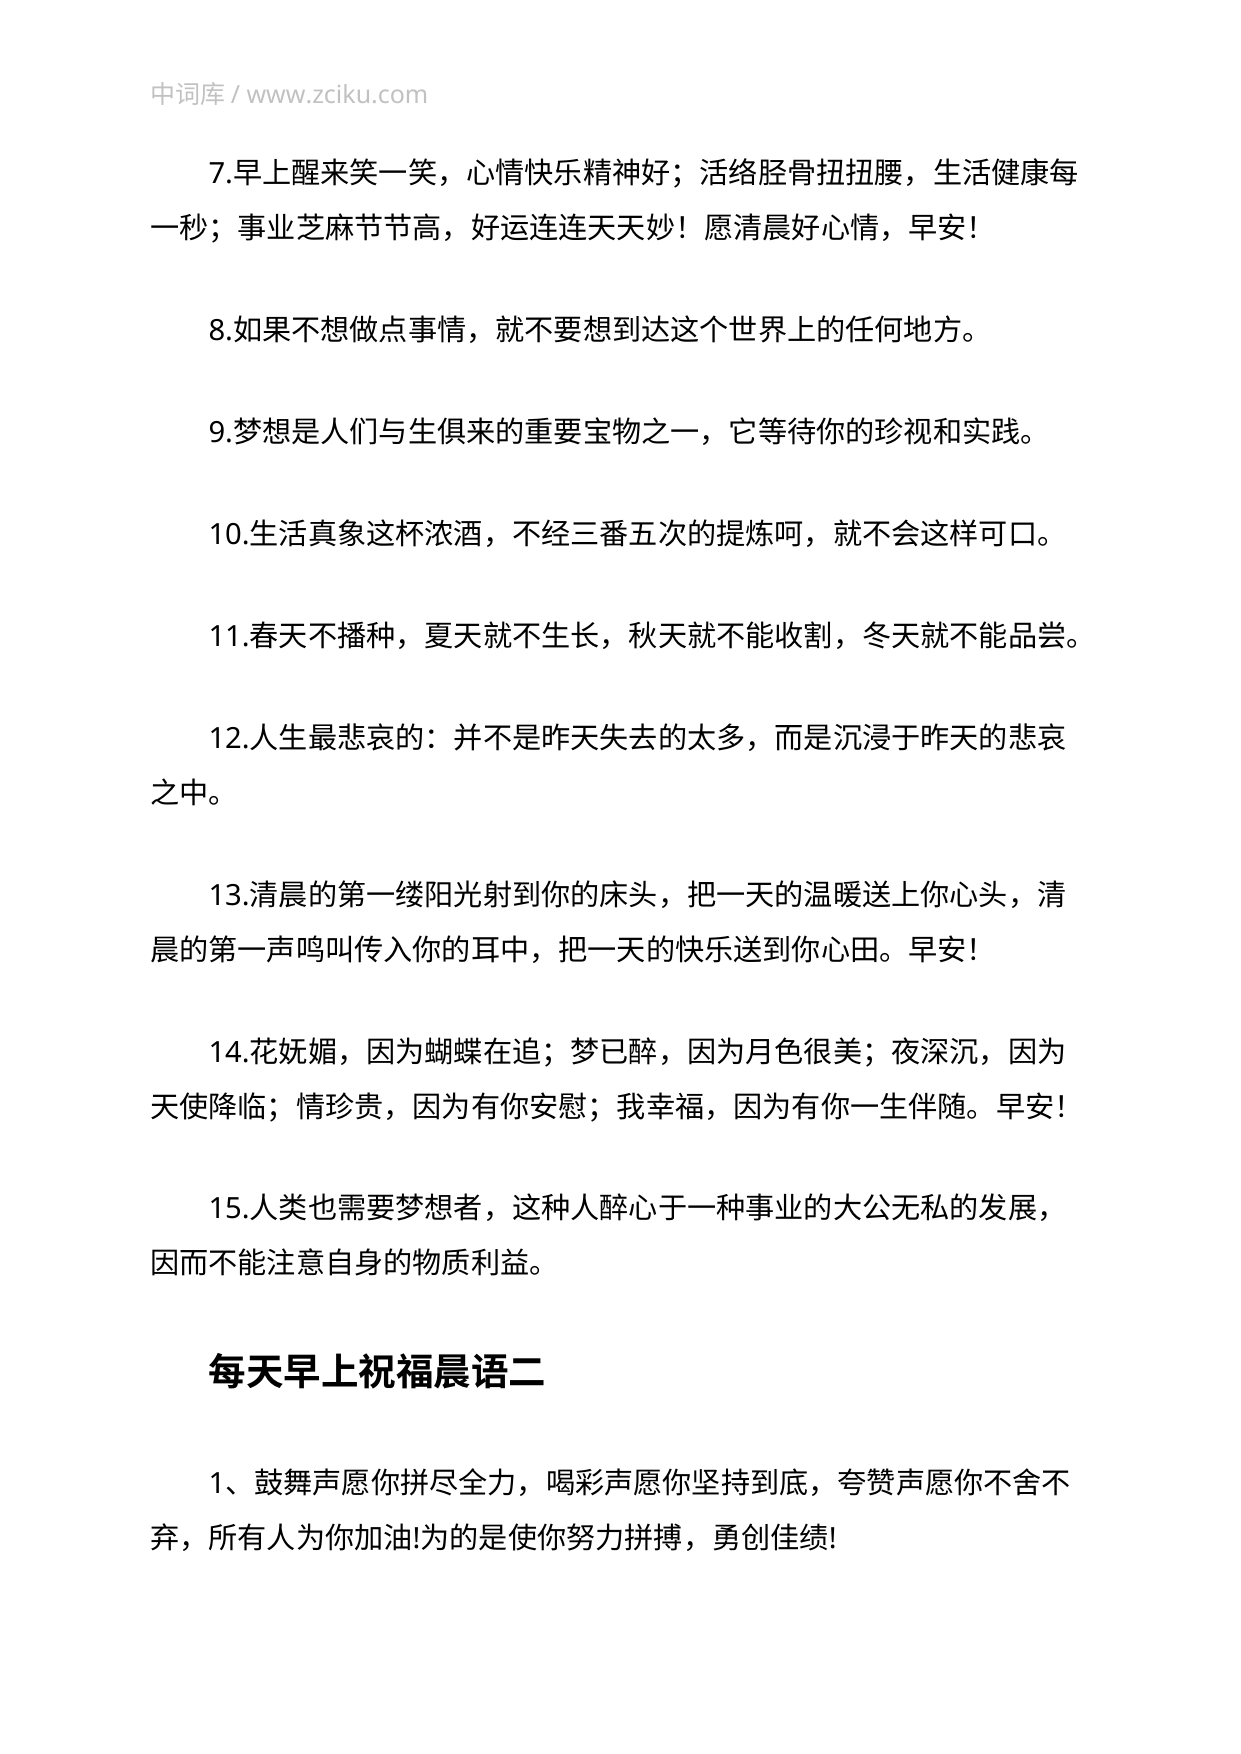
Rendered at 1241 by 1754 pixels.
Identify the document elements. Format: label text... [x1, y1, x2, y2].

text 15.人类也需要梦想者，这种人醉心于一种事业的大公无私的发展，因而不能注意自身的物质利益。 [150, 1185, 1090, 1282]
text 11.春天不播种，夏天就不生长，秋天就不能收割，冬天就不能品尝。 [150, 613, 1090, 655]
text 每天早上祝福晨语二 [150, 1342, 1090, 1396]
text 14.花妩媚，因为蝴蝶在追；梦已醉，因为月色很美；夜深沉，因为天使降临；情珍贵，因为有你安慰；我幸福，因为有你一生伴随。早安！ [150, 1028, 1090, 1126]
text 1、鼓舞声愿你拼尽全力，喝彩声愿你坚持到底，夸赞声愿你不舍不弃，所有人为你加油!为的是使你努力拼搏，勇创佳绩! [150, 1459, 1090, 1557]
text 7.早上醒来笑一笑，心情快乐精神好；活络胫骨扭扭腰，生活健康每一秒；事业芝麻节节高，好运连连天天妙！愿清晨好心情，早安！ [150, 150, 1090, 247]
text 9.梦想是人们与生俱来的重要宝物之一，它等待你的珍视和实践。 [150, 409, 1090, 451]
text 8.如果不想做点事情，就不要想到达这个世界上的任何地方。 [150, 307, 1090, 349]
text 13.清晨的第一缕阳光射到你的床头，把一天的温暖送上你心头，清晨的第一声鸣叫传入你的耳中，把一天的快乐送到你心田。早安！ [150, 871, 1090, 969]
text 10.生活真象这杯浓酒，不经三番五次的提炼呵，就不会这样可口。 [150, 511, 1090, 553]
text 12.人生最悲哀的：并不是昨天失去的太多，而是沉浸于昨天的悲哀之中。 [150, 715, 1090, 812]
